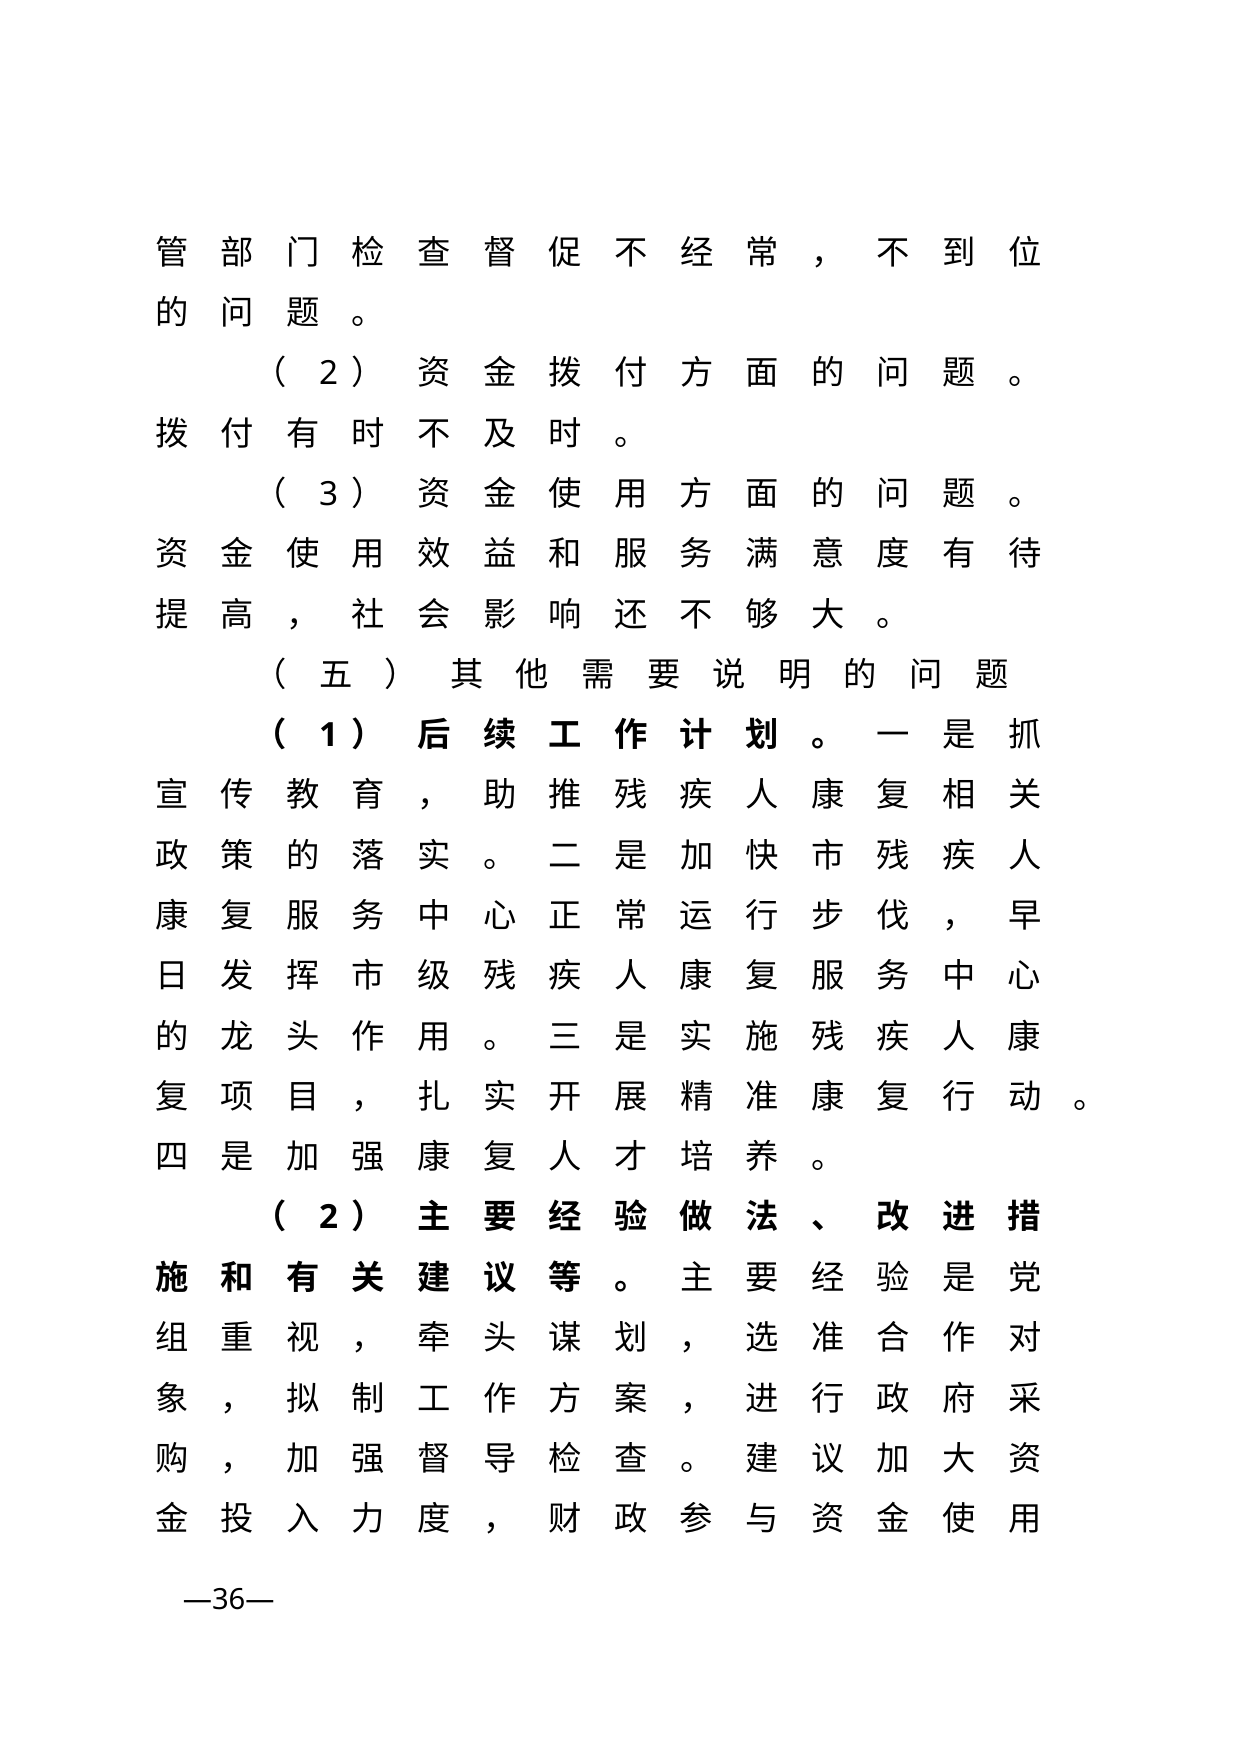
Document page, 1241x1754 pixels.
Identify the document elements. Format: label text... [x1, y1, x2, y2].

text （1）后续工作计划。一是抓宣传教育，助推残疾人康复相关政策的落实。二是加快市残疾人康复服务中心正常运行步伐，早日发挥市级残疾人康复服务中心的龙头作用。三是实施残疾人康复项目，扎实开展精准康复行动。四是加强康复人才培养。 [155, 702, 1073, 1184]
text （1）专项管理方面的问题。项目实施存在起步晚、完成时间滞后问题，项目实施中还存在主管部门检查督促不经常，不到位的问题。 [155, 219, 1073, 340]
subtitle （五）其他需要说明的问题 [155, 642, 1073, 702]
text （2）资金拨付方面的问题。拨付有时不及时。 [155, 340, 1073, 461]
text （2）主要经验做法、改进措施和有关建议等。主要经验是党组重视，牵头谋划，选准合作对象，拟制工作方案，进行政府采购，加强督导检查。建议加大资金投入力度，财政参与资金使用和管理情况的检查，帮助发现问题。 [155, 1184, 1073, 1546]
text （3）资金使用方面的问题。资金使用效益和服务满意度有待提高，社会影响还不够大。 [155, 461, 1073, 642]
